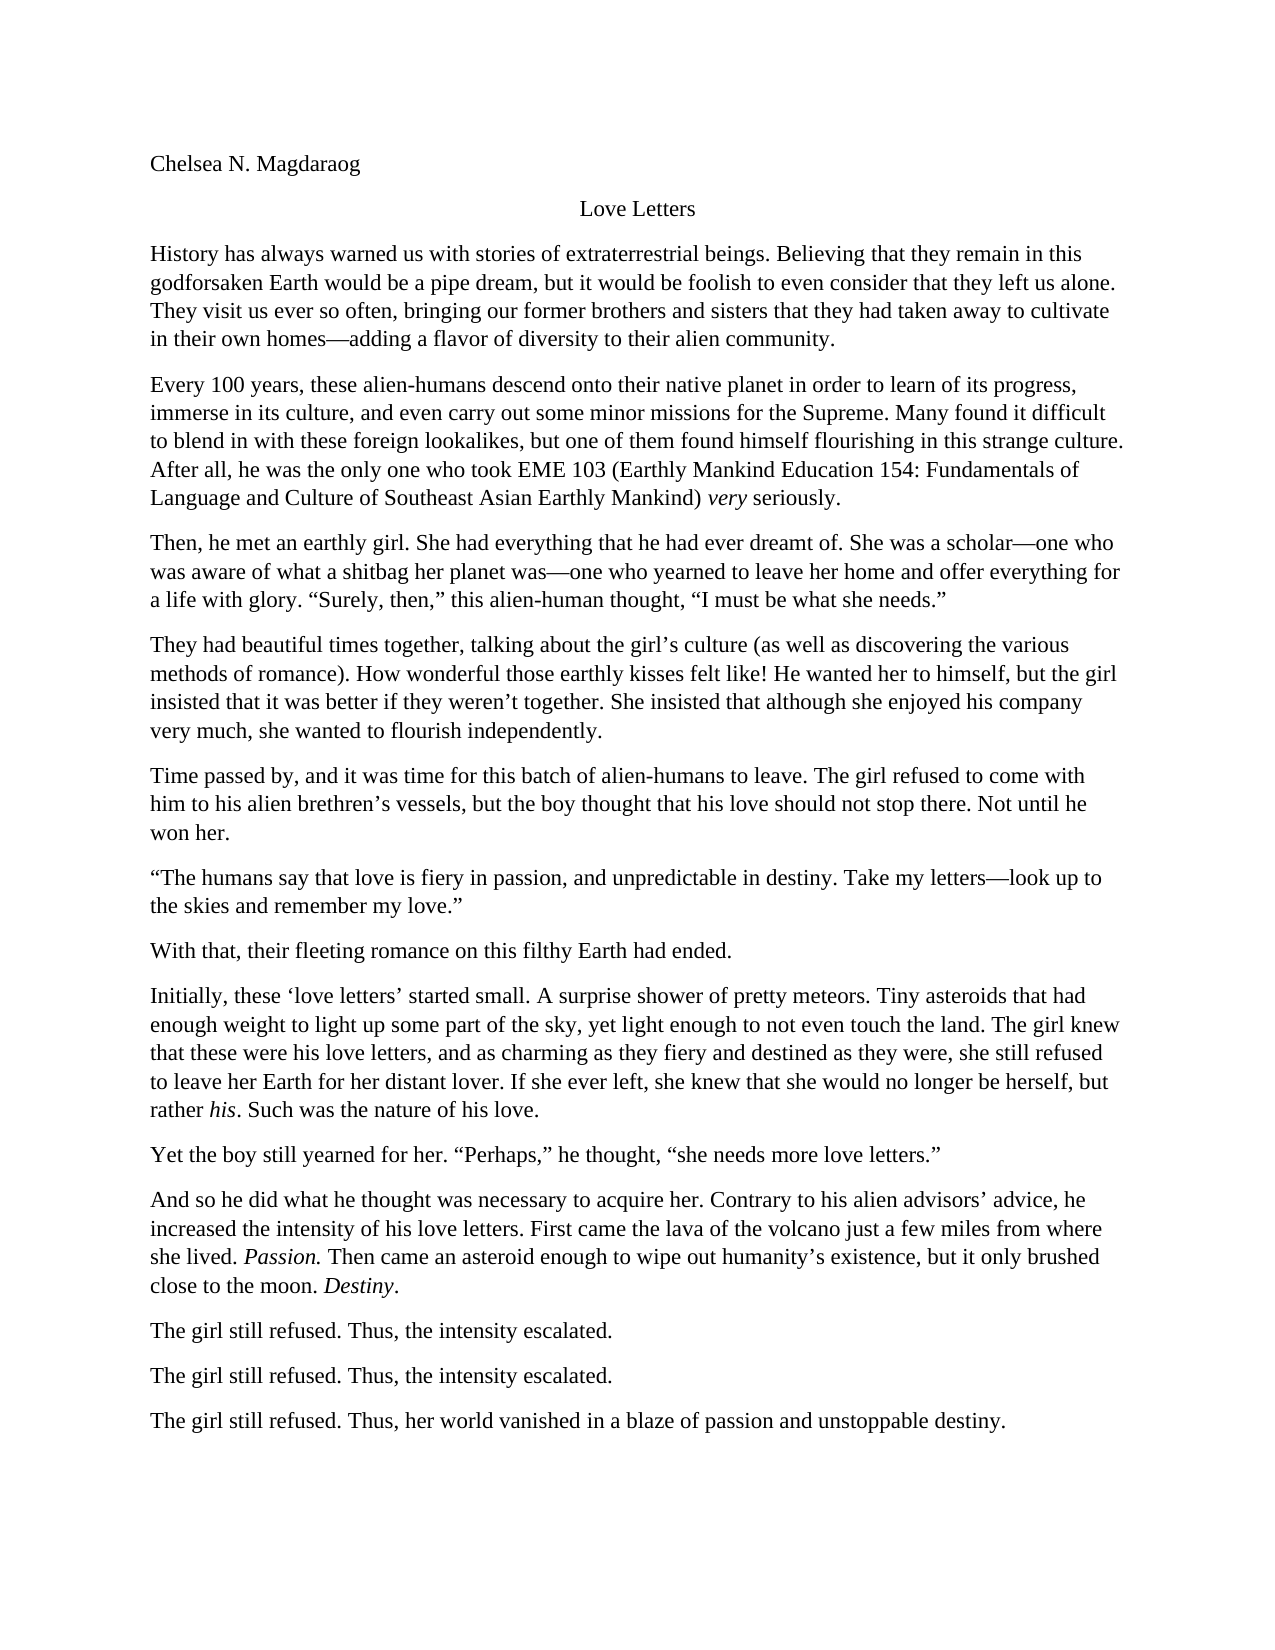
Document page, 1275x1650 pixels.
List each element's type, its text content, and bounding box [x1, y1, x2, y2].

text Every 100 years, these alien-humans descend onto their native planet in order to learn of its progress, immerse in its culture, and even carry out some minor missions for the Supreme. Many found it difficult to blend in with these foreign lookalikes, but one of them found himself flourishing in this strange culture. After all, he was the only one who took EME 103 (Earthly Mankind Education 154: Fundamentals of Language and Culture of Southeast Asian Earthly Mankind) very seriously. [150, 371, 1125, 511]
text Yet the boy still yearned for her. “Perhaps,” he thought, “she needs more love letters.” [150, 1141, 1125, 1168]
text The girl still refused. Thus, the intensity escalated. [150, 1317, 1125, 1343]
text Then, he met an earthly girl. She had everything that he had ever dreamt of. She was a scholar—one who was aware of what a shitbag her planet was—one who yearned to leave her home and offer everything for a life with glory. “Surely, then,” this alien-human thought, “I must be what she needs.” [150, 529, 1125, 613]
text The girl still refused. Thus, her world vanished in a blaze of passion and unstoppable destiny. [150, 1407, 1125, 1433]
text Time passed by, and it was time for this batch of alien-humans to leave. The girl refused to come with him to his alien brethren’s vessels, but the boy thought that his love should not stop there. Not until he won her. [150, 762, 1125, 845]
text History has always warned us with stories of extraterrestrial beings. Believing that they remain in this godforsaken Earth would be a pipe dream, but it would be foolish to even consider that they left us alone. They visit us ever so often, bringing our former brothers and sisters that they had taken away to cultivate in their own homes—adding a flavor of diversity to their alien community. [150, 240, 1125, 352]
text “The humans say that love is fiery in passion, and unpredictable in destiny. Take my letters—look up to the skies and remember my love.” [150, 864, 1125, 919]
text Chelsea N. Magdaraog [150, 150, 1125, 176]
text The girl still refused. Thus, the intensity escalated. [150, 1362, 1125, 1388]
text Love Letters [150, 195, 1125, 221]
text And so he did what he thought was necessary to acquire her. Contrary to his alien advisors’ advice, he increased the intensity of his love letters. First came the lava of the volcano just a few miles from where she lived. Passion. Then came an asteroid enough to wipe out humanity’s existence, but it only brushed close to the moon. Destiny. [150, 1186, 1125, 1298]
text With that, their fleeting romance on this filthy Earth had ended. [150, 937, 1125, 964]
text Initially, these ‘love letters’ started small. A surprise shower of pretty meteors. Tiny asteroids that had enough weight to light up some part of the sky, yet light enough to not even touch the land. The girl knew that these were his love letters, and as charming as they fiery and destined as they were, she still refused to leave her Earth for her distant lover. If she ever left, she knew that she would no longer be herself, but rather his. Such was the nature of his love. [150, 982, 1125, 1123]
text They had beautiful times together, talking about the girl’s culture (as well as discovering the various methods of romance). How wonderful those earthly kisses felt like! He wanted her to himself, but the girl insisted that it was better if they weren’t together. She insisted that although she enjoyed his company very much, she wanted to flourish independently. [150, 631, 1125, 743]
